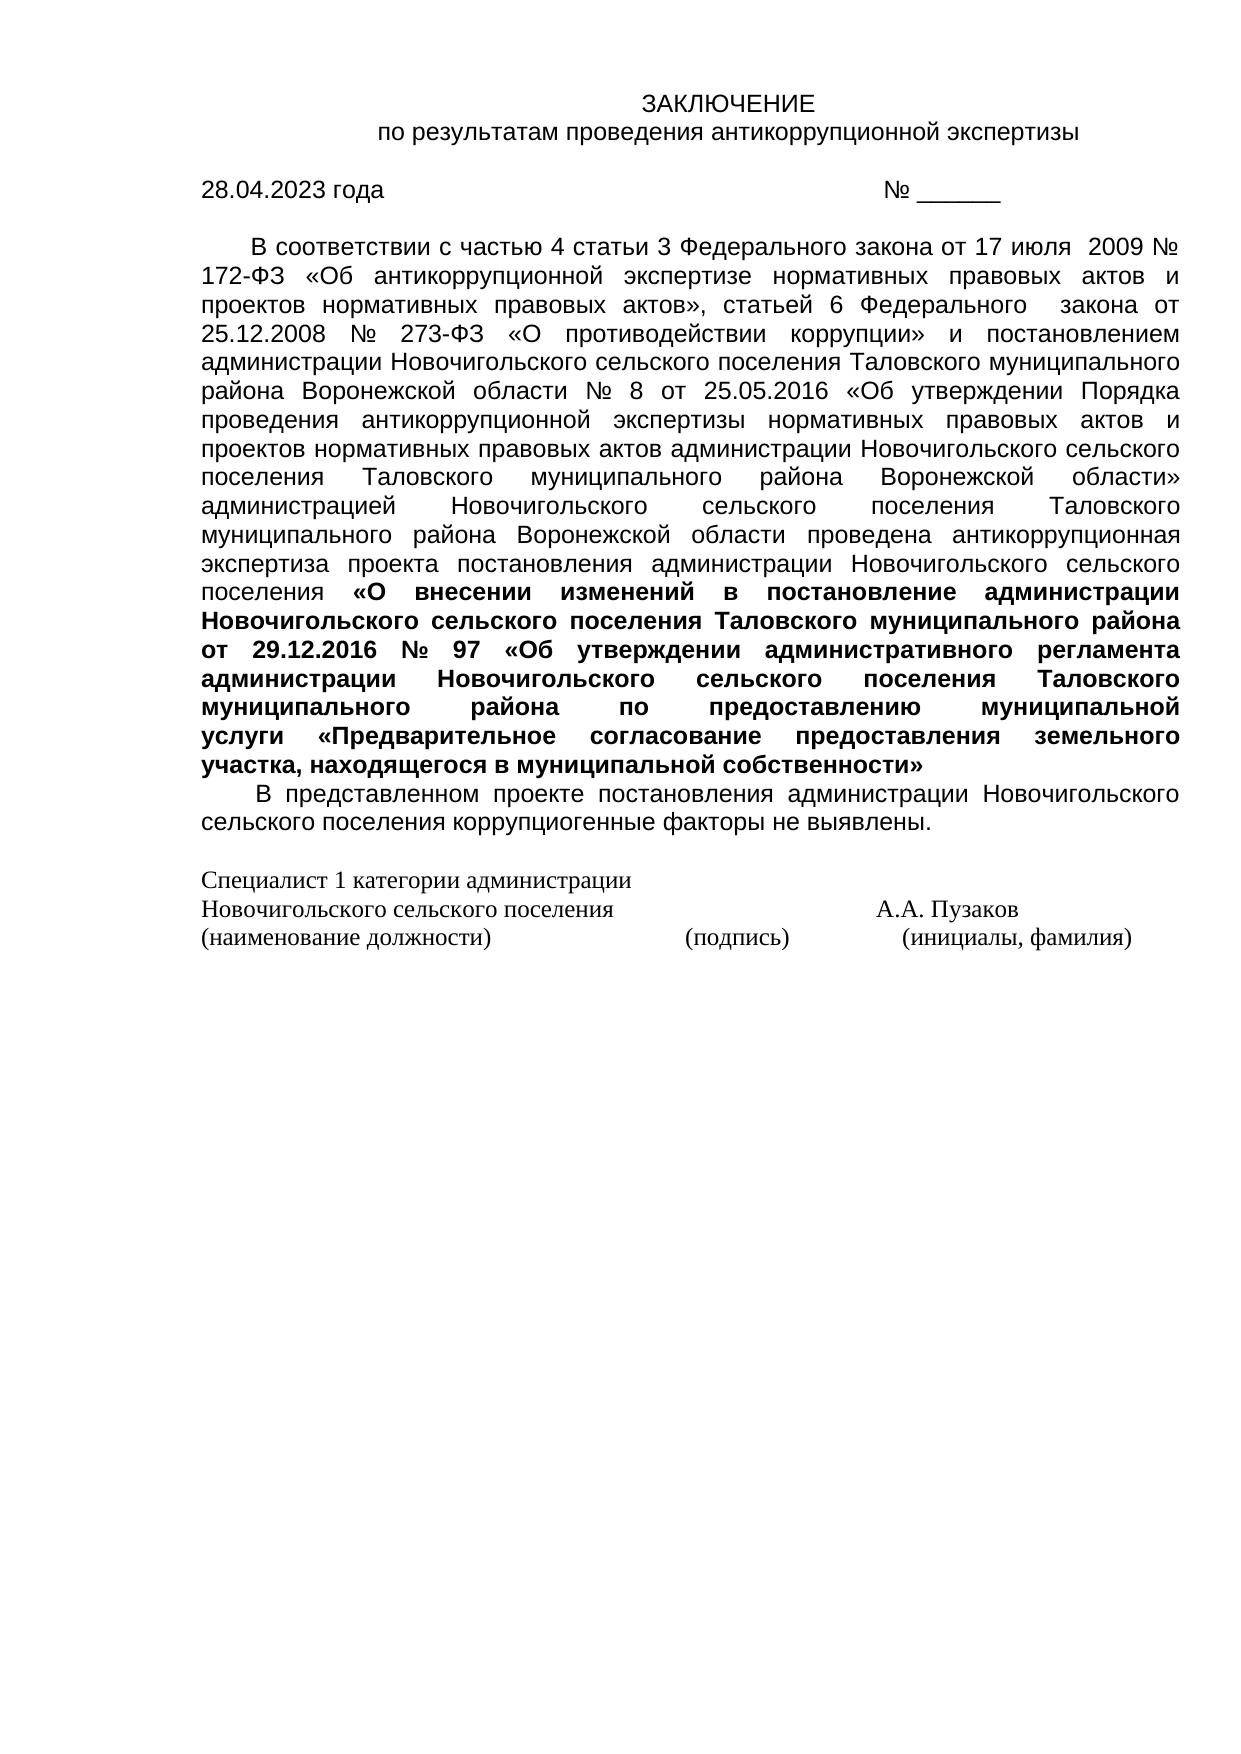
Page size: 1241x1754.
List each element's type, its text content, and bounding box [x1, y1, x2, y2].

text ЗАКЛЮЧЕНИЕ [201, 89, 1181, 117]
text (наименование должности) (подпись) (инициалы, фамилия) [201, 922, 1181, 951]
text 28.04.2023 года № ______ [201, 175, 1181, 204]
text по результатам проведения антикоррупционной экспертизы [201, 117, 1181, 146]
text Специалист 1 категории администрации Новочигольского сельского поселения А.А. Пузаков [201, 865, 1181, 922]
text В представленном проекте постановления администрации Новочигольского сельского поселения коррупциогенные факторы не выявлены. [201, 779, 1181, 836]
text В соответствии с частью 4 статьи 3 Федерального закона от 17 июля 2009 № 172-ФЗ «Об антикоррупционной экспертизе нормативных правовых актов и проектов нормативных правовых актов», статьей 6 Федерального закона от 25.12.2008 № 273-ФЗ «О противодействии коррупции» и постановлением администрации Новочигольского сельского поселения Таловского муниципального района Воронежской области № 8 от 25.05.2016 «Об утверждении Порядка проведения антикоррупционной экспертизы нормативных правовых актов и проектов нормативных правовых актов администрации Новочигольского сельского поселения Таловского муниципального района Воронежской области» администрацией Новочигольского сельского поселения Таловского муниципального района Воронежской области проведена антикоррупционная экспертиза проекта постановления администрации Новочигольского сельского поселения «О внесении изменений в постановление администрации Новочигольского сельского поселения Таловского муниципального района от 29.12.2016 № 97 «Об утверждении административного регламента администрации Новочигольского сельского поселения Таловского муниципального района по предоставлению муниципальной услуги «Предварительное согласование предоставления земельного участка, находящегося в муниципальной собственности» [201, 232, 1181, 779]
